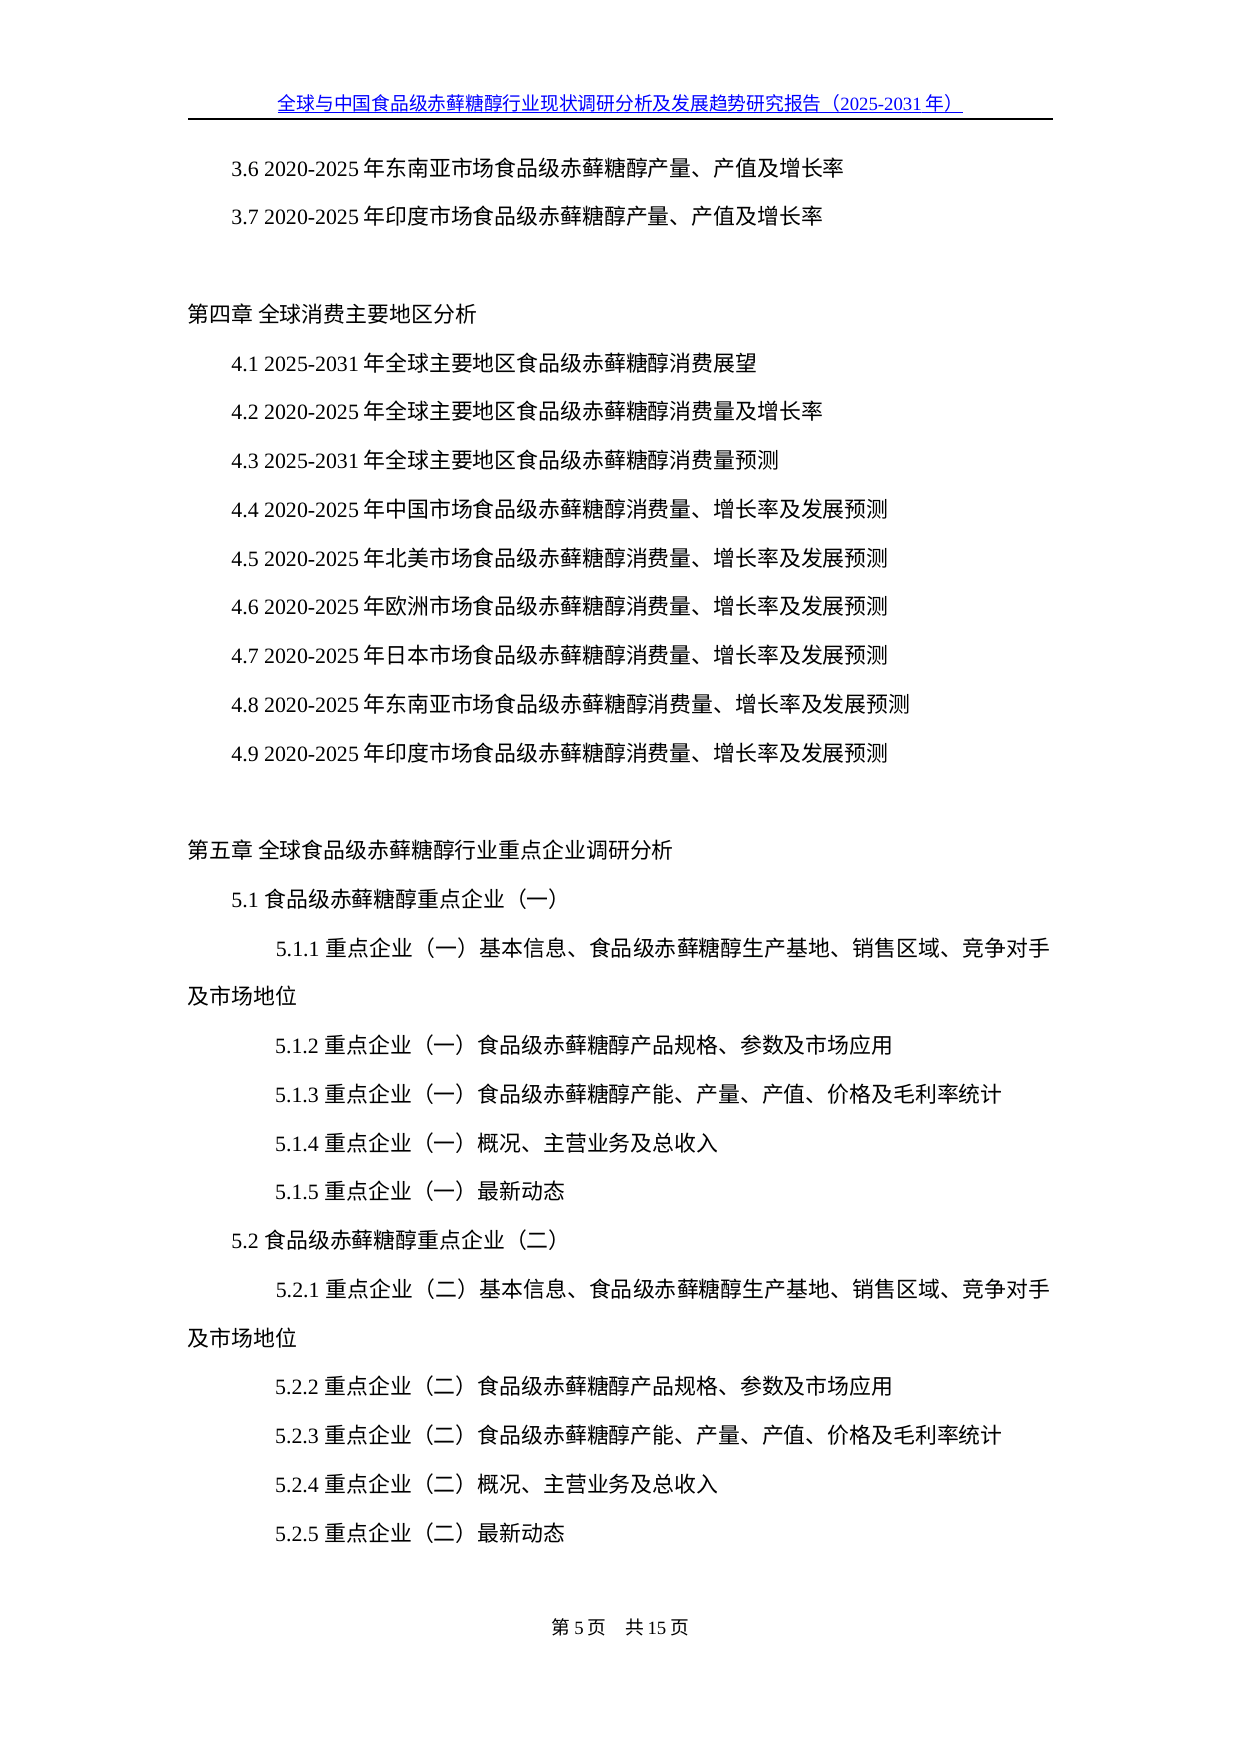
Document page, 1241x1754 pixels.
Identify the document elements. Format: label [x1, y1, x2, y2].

text [187, 150, 1053, 1548]
